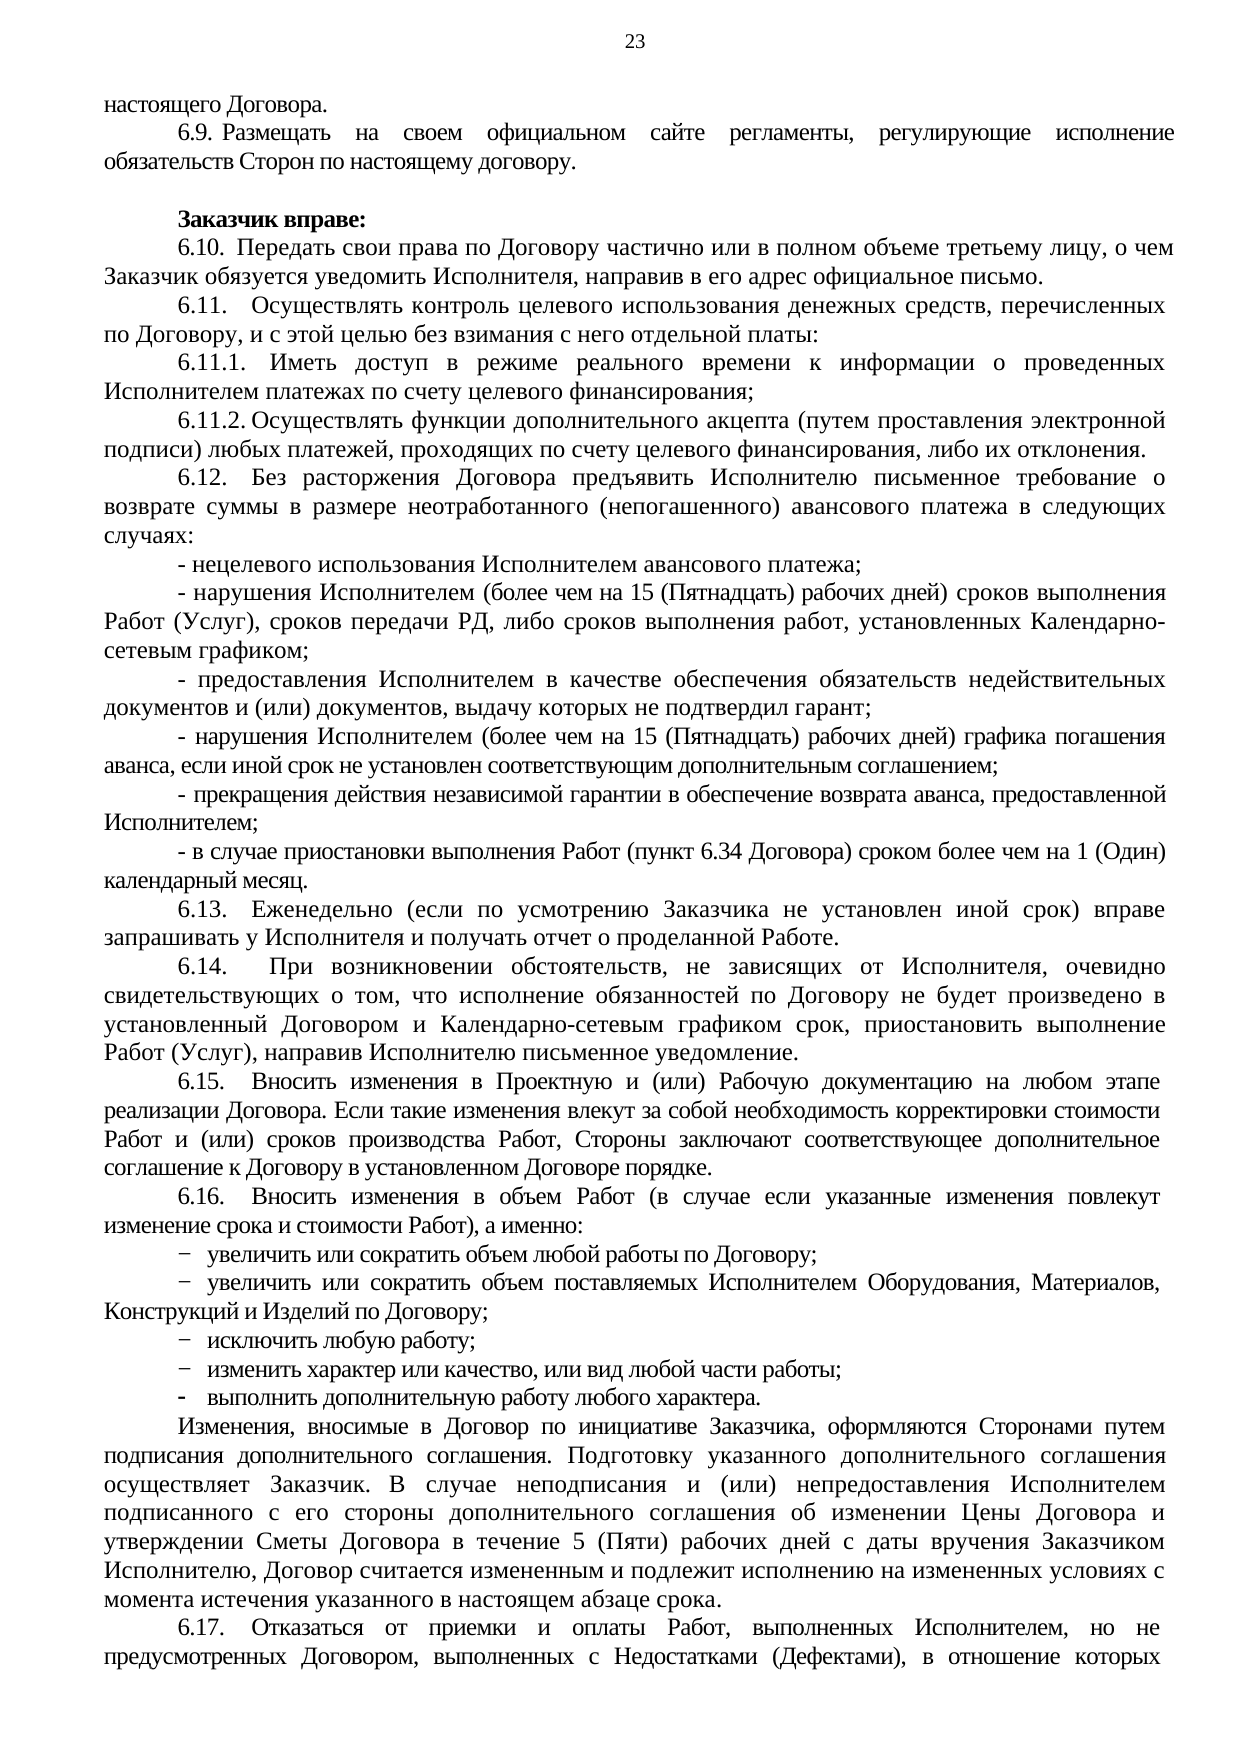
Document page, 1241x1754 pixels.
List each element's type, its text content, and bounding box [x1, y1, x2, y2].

text Изменения, вносимые в Договор по инициативе Заказчика, оформляются Сторонами путем подписания дополнительного соглашения. Подготовку указанного дополнительного соглашения осуществляет Заказчик. В случае неподписания и (или) непредоставления Исполнителем подписанного с его стороны дополнительного соглашения об изменении Цены Договора и утверждении Сметы Договора в течение 5 (Пяти) рабочих дней с даты вручения Заказчиком Исполнителю, Договор считается измененным и подлежит исполнению на измененных условиях с момента истечения указанного в настоящем абзаце срока. [103, 1411, 1167, 1612]
list увеличить или сократить объем поставляемых Исполнителем Оборудования, Материалов, Конструкций и Изделий по Договору; [103, 1267, 1161, 1325]
text - предоставления Исполнителем в качестве обеспечения обязательств недействительных документов и (или) документов, выдачу которых не подтвердил гарант; [103, 664, 1167, 721]
list Осуществлять функции дополнительного акцепта (путем проставления электронной подписи) любых платежей, проходящих по счету целевого финансирования, либо их отклонения. [103, 405, 1167, 462]
list выполнить дополнительную работу любого характера. [103, 1382, 1161, 1411]
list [103, 1612, 1161, 1670]
list Передать свои права по Договору частично или в полном объеме третьему лицу, о чем Заказчик обязуется уведомить Исполнителя, направив в его адрес официальное письмо. [103, 232, 1176, 290]
text - в случае приостановки выполнения Работ (пункт 6.34 Договора) сроком более чем на 1 (Один) календарный месяц. [103, 836, 1167, 894]
list Иметь доступ в режиме реального времени к информации о проведенных Исполнителем платежах по счету целевого финансирования; [103, 347, 1167, 405]
text - нарушения Исполнителем (более чем на 15 (Пятнадцать) рабочих дней) сроков выполнения Работ (Услуг), сроков передачи РД, либо сроков выполнения работ, установленных Календарно-сетевым графиком; [103, 577, 1167, 664]
list исключить любую работу; [103, 1325, 1161, 1354]
list изменить характер или качество, или вид любой части работы; [103, 1354, 1161, 1382]
text - нарушения Исполнителем (более чем на 15 (Пятнадцать) рабочих дней) графика погашения аванса, если иной срок не установлен соответствующим дополнительным соглашением; [103, 721, 1167, 779]
list Вносить изменения в Проектную и (или) Рабочую документацию на любом этапе реализации Договора. Если такие изменения влекут за собой необходимость корректировки стоимости Работ и (или) сроков производства Работ, Стороны заключают соответствующее дополнительное соглашение к Договору в установленном Договоре порядке. [103, 1066, 1161, 1181]
text - нецелевого использования Исполнителем авансового платежа; [103, 549, 1167, 577]
list Размещать на своем официальном сайте регламенты, регулирующие исполнение обязательств Сторон по настоящему договору. [103, 117, 1176, 175]
text - прекращения действия независимой гарантии в обеспечение возврата аванса, предоставленной Исполнителем; [103, 779, 1167, 836]
list увеличить или сократить объем любой работы по Договору; [103, 1239, 1161, 1267]
list Еженедельно (если по усмотрению Заказчика не установлен иной срок) вправе запрашивать у Исполнителя и получать отчет о проделанной Работе. [103, 894, 1167, 951]
list Осуществлять контроль целевого использования денежных средств, перечисленных по Договору, и с этой целью без взимания с него отдельной платы: [103, 290, 1167, 347]
list Без расторжения Договора предъявить Исполнителю письменное требование о возврате суммы в размере неотработанного (непогашенного) авансового платежа в следующих случаях: [103, 462, 1167, 549]
list При возникновении обстоятельств, не зависящих от Исполнителя, очевидно свидетельствующих о том, что исполнение обязанностей по Договору не будет произведено в установленный Договором и Календарно-сетевым графиком срок, приостановить выполнение Работ (Услуг), направив Исполнителю письменное уведомление. [103, 951, 1167, 1066]
list Заказчик вправе: [103, 204, 1176, 232]
list Вносить изменения в объем Работ (в случае если указанные изменения повлекут изменение срока и стоимости Работ), а именно: [103, 1181, 1161, 1239]
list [103, 89, 1176, 117]
